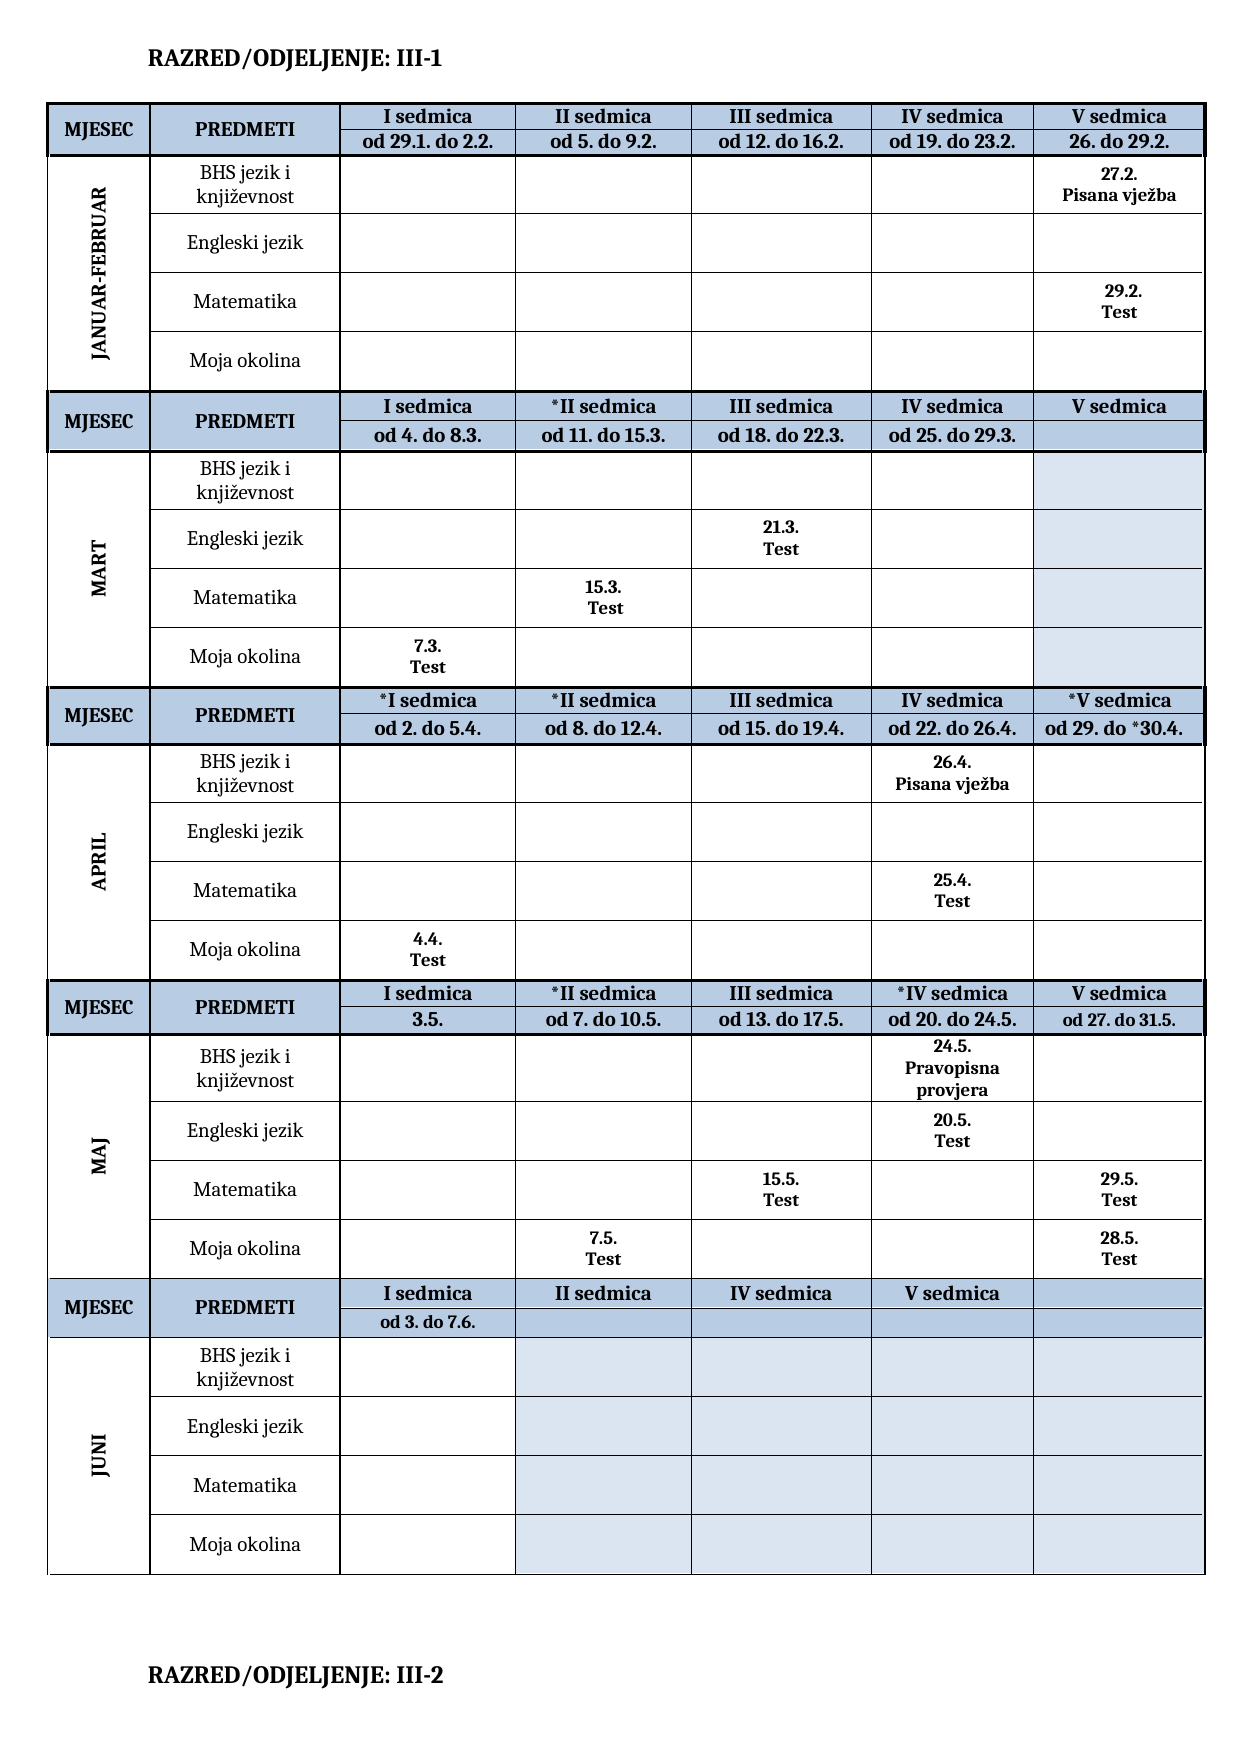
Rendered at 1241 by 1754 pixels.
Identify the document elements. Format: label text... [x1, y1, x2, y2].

table_cell Engleski jezik [151, 214, 339, 272]
table_header II sedmica [516, 105, 691, 129]
table_cell BHS jezik i književnost [151, 746, 339, 802]
table_cell od 27. do 31.5. [1034, 1007, 1203, 1033]
table_cell [692, 214, 871, 272]
table_cell od 12. do 16.2. [692, 130, 871, 154]
table_cell *V sedmica [1034, 686, 1203, 713]
table_cell PREDMETI [151, 393, 339, 449]
table_cell [341, 746, 515, 802]
table_cell MJESEC [49, 979, 149, 1033]
table_cell [516, 746, 691, 802]
table_cell 4.4. Test [341, 921, 515, 979]
table_cell 26. do 29.2. [1034, 130, 1203, 154]
table_cell [872, 1220, 1033, 1278]
table_cell [1034, 509, 1204, 568]
table_cell 7.5. Test [516, 1220, 691, 1278]
table_cell I sedmica [341, 393, 515, 420]
table_cell [872, 1338, 1033, 1396]
table_cell [692, 273, 871, 331]
table_cell V sedmica [872, 1279, 1033, 1307]
table_cell 20.5. Test [872, 1102, 1033, 1160]
table_cell [341, 1036, 515, 1101]
table_cell [341, 1338, 515, 1396]
table_cell *II sedmica [516, 689, 691, 713]
table_cell [872, 803, 1033, 861]
table_cell I sedmica [341, 982, 515, 1006]
table_cell [341, 862, 515, 920]
table_header V sedmica [1034, 105, 1203, 129]
table_cell [516, 273, 691, 331]
table_cell od 25. do 29.3. [872, 421, 1033, 449]
table_cell [872, 273, 1033, 331]
table_cell [872, 332, 1033, 390]
table_cell od 7. do 10.5. [516, 1007, 691, 1033]
table_cell od 15. do 19.4. [692, 714, 871, 743]
table_cell [692, 1220, 871, 1278]
table_cell BHS jezik i književnost [151, 157, 339, 213]
table_cell MJESEC [49, 686, 149, 743]
table_cell [341, 214, 515, 272]
table_cell [872, 1515, 1033, 1573]
table_cell [692, 1515, 871, 1573]
table_cell [1034, 802, 1204, 861]
table_cell [872, 1456, 1033, 1514]
table_cell III sedmica [692, 982, 871, 1006]
table_cell [872, 1161, 1033, 1219]
table_cell Engleski jezik [151, 1102, 339, 1160]
table_cell [341, 803, 515, 861]
table_cell 21.3. Test [692, 510, 871, 568]
table_cell [341, 453, 515, 509]
text RAZRED/ODJELJENJE: III-1 [148, 44, 1196, 73]
table_cell [516, 214, 691, 272]
table_cell Moja okolina [151, 628, 339, 686]
table_cell [1034, 421, 1203, 449]
table_cell [1034, 213, 1204, 272]
table_cell od 18. do 22.3. [692, 421, 871, 449]
table_cell BHS jezik i književnost [151, 453, 339, 509]
table_cell [341, 157, 515, 213]
table_cell 7.3. Test [341, 628, 515, 686]
table_cell APRIL [48, 743, 149, 979]
table_cell Engleski jezik [151, 1397, 339, 1455]
table_cell [692, 1338, 871, 1396]
table_cell od 29.1. do 2.2. [341, 130, 515, 154]
table_cell I sedmica [341, 1279, 515, 1307]
table_cell [692, 569, 871, 627]
table_cell [1034, 1033, 1204, 1101]
table_cell [872, 1397, 1033, 1455]
table_cell [872, 510, 1033, 568]
table_cell II sedmica [516, 1279, 691, 1307]
table_cell V sedmica [1034, 979, 1203, 1006]
table_cell 28.5. Test [1034, 1219, 1204, 1278]
table_cell Matematika [151, 1456, 339, 1514]
table_cell [516, 1456, 691, 1514]
table_cell [341, 273, 515, 331]
table_cell [341, 1220, 515, 1278]
table_cell [341, 569, 515, 627]
table_cell [872, 453, 1033, 509]
table_cell [692, 1036, 871, 1101]
table_cell [1034, 627, 1204, 686]
table_cell [341, 1397, 515, 1455]
table_cell 29.2. Test [1034, 272, 1204, 331]
table_cell 26.4. Pisana vježba [872, 746, 1033, 802]
table_cell [872, 569, 1033, 627]
table_cell [692, 157, 871, 213]
table_cell [692, 1397, 871, 1455]
table_cell MART [48, 450, 149, 686]
table_cell 15.5. Test [692, 1161, 871, 1219]
table_cell od 29. do *30.4. [1034, 714, 1203, 743]
table_cell [516, 862, 691, 920]
table_cell Moja okolina [151, 332, 339, 390]
table_cell *I sedmica [341, 689, 515, 713]
table_cell od 19. do 23.2. [872, 130, 1033, 154]
table_cell [516, 332, 691, 390]
table_cell *II sedmica [516, 982, 691, 1006]
table_cell [516, 1338, 691, 1396]
table_cell MJESEC [49, 390, 149, 449]
table_cell [692, 921, 871, 979]
table_cell [1034, 1514, 1204, 1573]
table_header IV sedmica [872, 105, 1033, 129]
table_cell od 3. do 7.6. [341, 1309, 515, 1337]
table_cell [692, 746, 871, 802]
table_cell BHS jezik i književnost [151, 1036, 339, 1101]
table_cell MAJ [48, 1033, 149, 1278]
table_cell [692, 332, 871, 390]
table_header PREDMETI [151, 105, 339, 154]
table_cell PREDMETI [151, 1279, 339, 1337]
table_cell [516, 921, 691, 979]
table_cell [1034, 1396, 1204, 1455]
table_cell [692, 1102, 871, 1160]
table_cell III sedmica [692, 689, 871, 713]
table_cell 3.5. [341, 1007, 515, 1033]
table_cell 15.3. Test [516, 569, 691, 627]
table_header I sedmica [341, 105, 515, 129]
table_cell [516, 628, 691, 686]
table_cell 25.4. Test [872, 862, 1033, 920]
table_cell [1034, 331, 1204, 390]
text RAZRED/ODJELJENJE: III-2 [148, 1661, 1196, 1689]
table_cell Engleski jezik [151, 803, 339, 861]
table_header III sedmica [692, 105, 871, 129]
table_cell JANUAR-FEBRUAR [48, 154, 149, 390]
table_cell [872, 921, 1033, 979]
table_cell [1034, 861, 1204, 920]
table_cell [516, 510, 691, 568]
table_cell [1034, 1308, 1204, 1337]
table_cell [872, 628, 1033, 686]
table_cell [692, 1456, 871, 1514]
table_cell [1034, 1101, 1204, 1160]
table_cell [516, 1161, 691, 1219]
table_cell [341, 332, 515, 390]
table_cell [1034, 920, 1204, 979]
table_cell [341, 1161, 515, 1219]
table_cell 24.5. Pravopisna provjera [872, 1036, 1033, 1101]
table_cell [1034, 1337, 1204, 1396]
table_header MJESEC [49, 105, 149, 154]
table_cell Matematika [151, 862, 339, 920]
table_cell [692, 628, 871, 686]
table_cell [516, 1309, 691, 1337]
table_cell JUNI [48, 1337, 149, 1573]
table_cell PREDMETI [151, 982, 339, 1033]
table_cell [516, 1397, 691, 1455]
table_cell od 2. do 5.4. [341, 714, 515, 743]
table_cell od 13. do 17.5. [692, 1007, 871, 1033]
table_cell [872, 214, 1033, 272]
table_cell [341, 510, 515, 568]
table_cell MJESEC [48, 1278, 149, 1337]
table_cell [872, 157, 1033, 213]
table_cell 27.2. Pisana vježba [1034, 154, 1204, 213]
table_cell od 20. do 24.5. [872, 1007, 1033, 1033]
table_cell *IV sedmica [872, 982, 1033, 1006]
table_cell [692, 803, 871, 861]
table_cell [516, 1036, 691, 1101]
table_cell od 5. do 9.2. [516, 130, 691, 154]
table_cell BHS jezik i književnost [151, 1338, 339, 1396]
table_cell IV sedmica [872, 393, 1033, 420]
table_cell Moja okolina [151, 1515, 339, 1573]
table_cell [1034, 568, 1204, 627]
table_cell od 22. do 26.4. [872, 714, 1033, 743]
table_cell Matematika [151, 1161, 339, 1219]
table_cell [516, 803, 691, 861]
table_cell 29.5. Test [1034, 1160, 1204, 1219]
table_cell [516, 453, 691, 509]
table_cell Moja okolina [151, 921, 339, 979]
table_cell [341, 1456, 515, 1514]
table_cell Matematika [151, 569, 339, 627]
table_cell od 4. do 8.3. [341, 421, 515, 449]
table_cell [1034, 743, 1204, 802]
table_cell IV sedmica [872, 689, 1033, 713]
table_cell [516, 157, 691, 213]
table_cell od 11. do 15.3. [516, 421, 691, 449]
table_cell Matematika [151, 273, 339, 331]
table_cell [692, 862, 871, 920]
table_cell III sedmica [692, 393, 871, 420]
table_cell PREDMETI [151, 689, 339, 743]
table_cell [1034, 1455, 1204, 1514]
table_cell Moja okolina [151, 1220, 339, 1278]
table_cell [692, 1309, 871, 1337]
table_cell [1034, 450, 1204, 509]
table_cell [692, 453, 871, 509]
table_cell Engleski jezik [151, 510, 339, 568]
table_cell V sedmica [1034, 390, 1203, 420]
table_cell od 8. do 12.4. [516, 714, 691, 743]
table_cell [872, 1309, 1033, 1337]
table_cell [341, 1102, 515, 1160]
table_cell IV sedmica [692, 1279, 871, 1307]
table_cell *II sedmica [516, 393, 691, 420]
table_cell [516, 1102, 691, 1160]
table_cell [341, 1515, 515, 1573]
table_cell [1034, 1278, 1204, 1307]
table_cell [516, 1515, 691, 1573]
